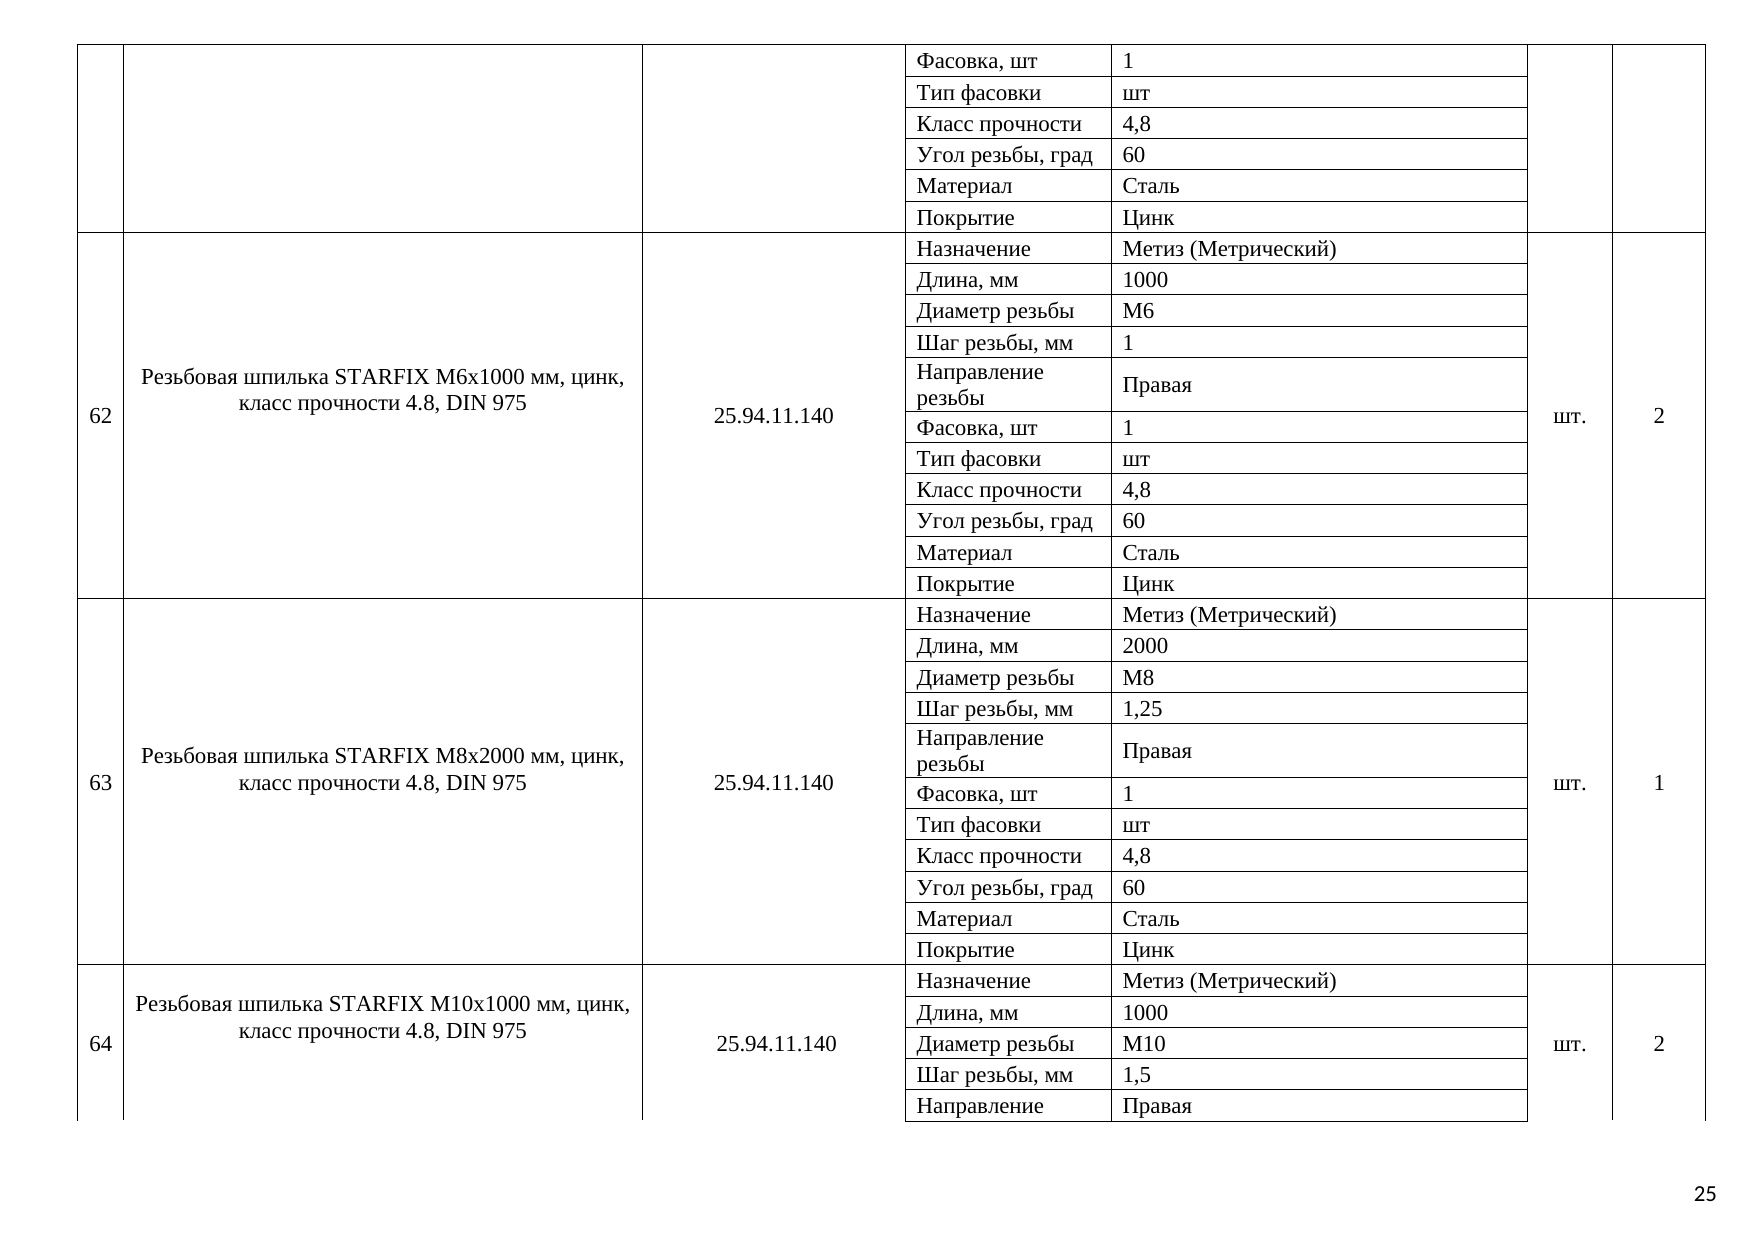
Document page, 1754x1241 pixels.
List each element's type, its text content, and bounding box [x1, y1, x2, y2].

table_cell Шаг резьбы, мм [906, 1059, 1111, 1089]
table_cell Шаг резьбы, мм [906, 327, 1111, 357]
table_cell Фасовка, шт [906, 412, 1111, 442]
table_cell Направление резьбы [906, 1090, 1111, 1121]
table_cell Длина, мм [906, 997, 1111, 1027]
table_cell 1,25 [1112, 693, 1527, 723]
table_cell Длина, мм [906, 264, 1111, 294]
table_cell Тип фасовки [906, 77, 1111, 107]
table_cell Угол резьбы, град [906, 505, 1111, 536]
table_cell Резьбовая шпилька STARFIX М10х1000 мм, цинк, класс прочности 4.8, DIN 975 [124, 965, 642, 1121]
table_cell 62 [78, 233, 123, 598]
table_cell шт [1112, 77, 1527, 107]
table_cell Диаметр резьбы [906, 662, 1111, 692]
table_cell шт. [1528, 233, 1612, 598]
table_cell Сталь [1112, 170, 1527, 201]
table_cell 1 [1112, 45, 1527, 76]
table_cell шт. [1528, 965, 1613, 1121]
table_cell Правая [1112, 724, 1527, 777]
table_cell Диаметр резьбы [906, 1028, 1111, 1058]
table_cell М6 [1112, 295, 1527, 326]
table_cell Шаг резьбы, мм [906, 693, 1111, 723]
table_cell Правая [1112, 1090, 1527, 1121]
table_cell Назначение [906, 233, 1111, 263]
table_cell 1 [1613, 599, 1705, 964]
table_cell Назначение [906, 599, 1111, 629]
table_cell 60 [1112, 139, 1527, 169]
table_cell Длина, мм [906, 630, 1111, 661]
table_cell 60 [1112, 872, 1527, 902]
table_cell 4,8 [1112, 108, 1527, 138]
table_cell Покрытие [906, 934, 1111, 964]
table_cell 64 [78, 965, 124, 1121]
table_cell М8 [1112, 662, 1527, 692]
table_cell 2 [1613, 233, 1705, 598]
table_cell Фасовка, шт [906, 45, 1111, 76]
table_cell М10 [1112, 1028, 1527, 1058]
table_cell 25.94.11.140 [642, 965, 905, 1121]
table_cell Класс прочности [906, 108, 1111, 138]
table_cell 25.94.11.140 [643, 233, 905, 598]
table_cell Метиз (Метрический) [1112, 599, 1527, 629]
table_cell 4,8 [1112, 474, 1527, 504]
table_cell 1000 [1112, 997, 1527, 1027]
table_cell Сталь [1112, 903, 1527, 933]
table_cell шт. [1528, 599, 1612, 964]
table_cell Правая [1112, 358, 1527, 411]
table_cell Материал [906, 170, 1111, 201]
table_cell шт [1112, 443, 1527, 473]
table_cell Угол резьбы, град [906, 139, 1111, 169]
table_cell Диаметр резьбы [906, 295, 1111, 326]
table_cell 4,8 [1112, 840, 1527, 871]
table_cell Метиз (Метрический) [1112, 965, 1527, 996]
table_cell 2 [1613, 965, 1705, 1121]
table_cell Тип фасовки [906, 809, 1111, 839]
table_cell 1,5 [1112, 1059, 1527, 1089]
table_cell Назначение [906, 965, 1111, 996]
table_cell Тип фасовки [906, 443, 1111, 473]
table_cell Покрытие [906, 568, 1111, 598]
table_cell 63 [78, 599, 123, 964]
table_cell Угол резьбы, град [906, 872, 1111, 902]
table_cell Класс прочности [906, 474, 1111, 504]
table_cell 1000 [1112, 264, 1527, 294]
table_cell 1 [1112, 778, 1527, 808]
table_cell Направление резьбы [906, 358, 1111, 411]
table_cell 25.94.11.140 [643, 599, 905, 964]
table_cell Цинк [1112, 202, 1527, 232]
table_cell 2000 [1112, 630, 1527, 661]
table_cell Сталь [1112, 537, 1527, 567]
table_cell шт [1112, 809, 1527, 839]
table_cell Цинк [1112, 934, 1527, 964]
table_cell Материал [906, 537, 1111, 567]
table_cell Покрытие [906, 202, 1111, 232]
table_cell Цинк [1112, 568, 1527, 598]
table_cell Направление резьбы [906, 724, 1111, 777]
table_cell Материал [906, 903, 1111, 933]
table_cell 60 [1112, 505, 1527, 536]
table_cell Фасовка, шт [906, 778, 1111, 808]
table_cell Класс прочности [906, 840, 1111, 871]
table_cell 1 [1112, 327, 1527, 357]
table_cell Метиз (Метрический) [1112, 233, 1527, 263]
table_cell Резьбовая шпилька STARFIX М8х2000 мм, цинк, класс прочности 4.8, DIN 975 [124, 599, 642, 964]
table_cell Резьбовая шпилька STARFIX М6x1000 мм, цинк, класс прочности 4.8, DIN 975 [124, 233, 642, 598]
table_cell 1 [1112, 412, 1527, 442]
